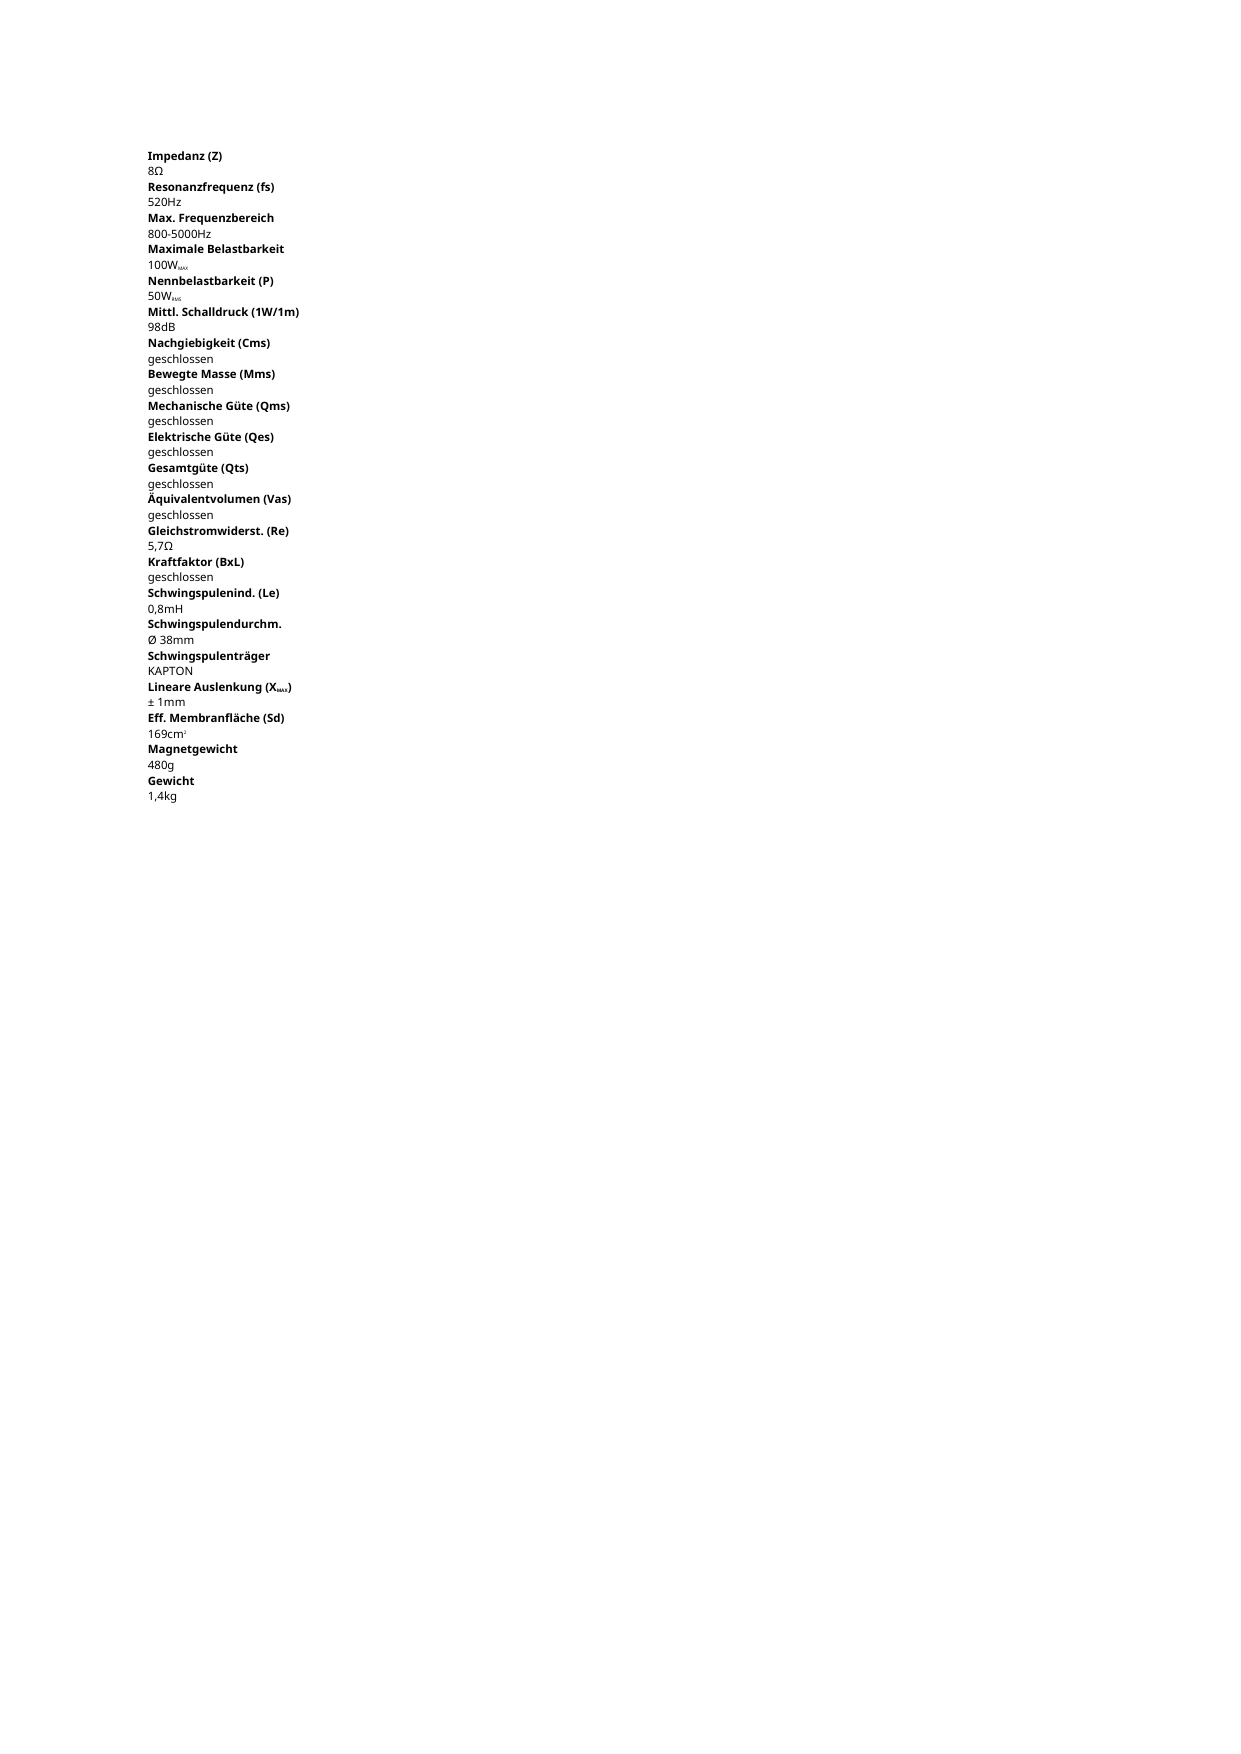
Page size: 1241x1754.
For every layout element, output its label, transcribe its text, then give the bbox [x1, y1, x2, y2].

text 5,7Ω [148, 538, 1093, 554]
text Ø 38mm [148, 632, 1093, 648]
text 50WRMS [148, 288, 1093, 304]
text Eff. Membranfläche (Sd) [148, 710, 1093, 726]
text Lineare Auslenkung (XMAX) [148, 679, 1093, 694]
text Gleichstromwiderst. (Re) [148, 523, 1093, 538]
text Max. Frequenzbereich [148, 210, 1093, 226]
text Impedanz (Z) [148, 148, 1093, 163]
text 100WMAX [148, 257, 1093, 273]
text geschlossen [148, 507, 1093, 523]
text geschlossen [148, 476, 1093, 491]
text geschlossen [148, 569, 1093, 585]
text Nachgiebigkeit (Cms) [148, 335, 1093, 351]
text 98dB [148, 319, 1093, 335]
text 1,4kg [148, 788, 1093, 804]
text 480g [148, 757, 1093, 773]
text 169cm2 [148, 726, 1093, 741]
text Mechanische Güte (Qms) [148, 398, 1093, 413]
text Elektrische Güte (Qes) [148, 429, 1093, 444]
text Schwingspulenträger [148, 648, 1093, 663]
text Schwingspulendurchm. [148, 616, 1093, 632]
text Bewegte Masse (Mms) [148, 366, 1093, 382]
text Magnetgewicht [148, 741, 1093, 757]
text 8Ω [148, 163, 1093, 179]
text geschlossen [148, 351, 1093, 366]
text geschlossen [148, 444, 1093, 460]
text Äquivalentvolumen (Vas) [148, 491, 1093, 507]
text 520Hz [148, 194, 1093, 210]
text 800-5000Hz [148, 226, 1093, 241]
text geschlossen [148, 413, 1093, 429]
text Kraftfaktor (BxL) [148, 554, 1093, 569]
text Maximale Belastbarkeit [148, 241, 1093, 257]
text Gewicht [148, 773, 1093, 788]
text geschlossen [148, 382, 1093, 398]
text Resonanzfrequenz (fs) [148, 179, 1093, 194]
text Gesamtgüte (Qts) [148, 460, 1093, 476]
text Nennbelastbarkeit (P) [148, 273, 1093, 288]
text ± 1mm [148, 694, 1093, 710]
text Schwingspulenind. (Le) [148, 585, 1093, 601]
text 0,8mH [148, 601, 1093, 616]
text KAPTON [148, 663, 1093, 679]
text Mittl. Schalldruck (1W/1m) [148, 304, 1093, 319]
